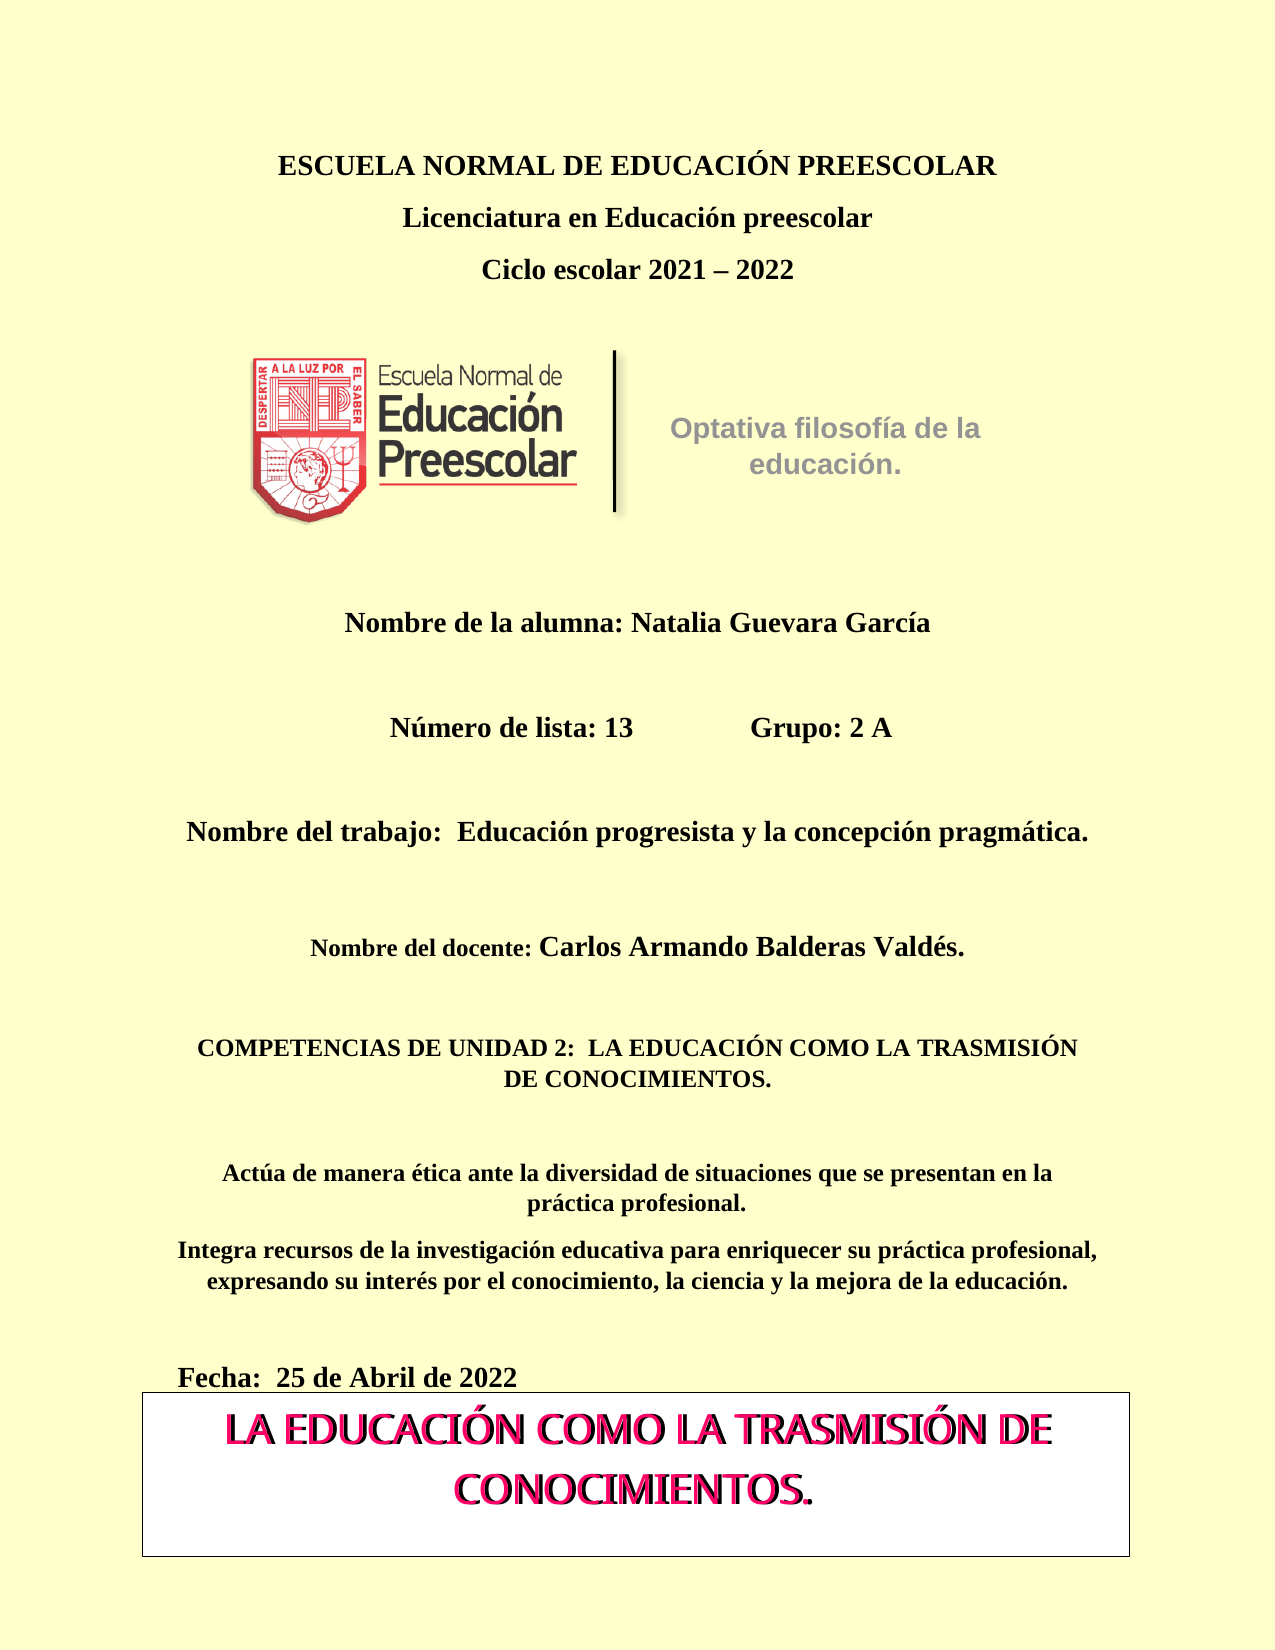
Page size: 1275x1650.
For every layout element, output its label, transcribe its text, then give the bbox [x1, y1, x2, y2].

text COMPETENCIAS DE UNIDAD 2: LA EDUCACIÓN COMO LA TRASMISIÓN DE CONOCIMIENTOS. [177, 1033, 1098, 1092]
text Fecha: 25 de Abril de 2022 [177, 1360, 1098, 1392]
text Licenciatura en Educación preescolar [177, 200, 1098, 233]
text Nombre del trabajo: Educación progresista y la concepción pragmática. [177, 814, 1098, 848]
text Integra recursos de la investigación educativa para enriquecer su práctica profesional, expresando su interés por el conocimiento, la ciencia y la mejora de la educación. [177, 1235, 1098, 1294]
text Número de lista: 13 Grupo: 2 A [177, 710, 1098, 743]
text Nombre de la alumna: Natalia Guevara García [177, 606, 1098, 639]
text Nombre del docente: Carlos Armando Balderas Valdés. [177, 929, 1098, 962]
text Ciclo escolar 2021 – 2022 [177, 252, 1098, 286]
text ESCUELA NORMAL DE EDUCACIÓN PREESCOLAR [177, 148, 1098, 181]
picture [248, 350, 577, 526]
text Actúa de manera ética ante la diversidad de situaciones que se presentan en la práctica profesional. [177, 1158, 1098, 1217]
